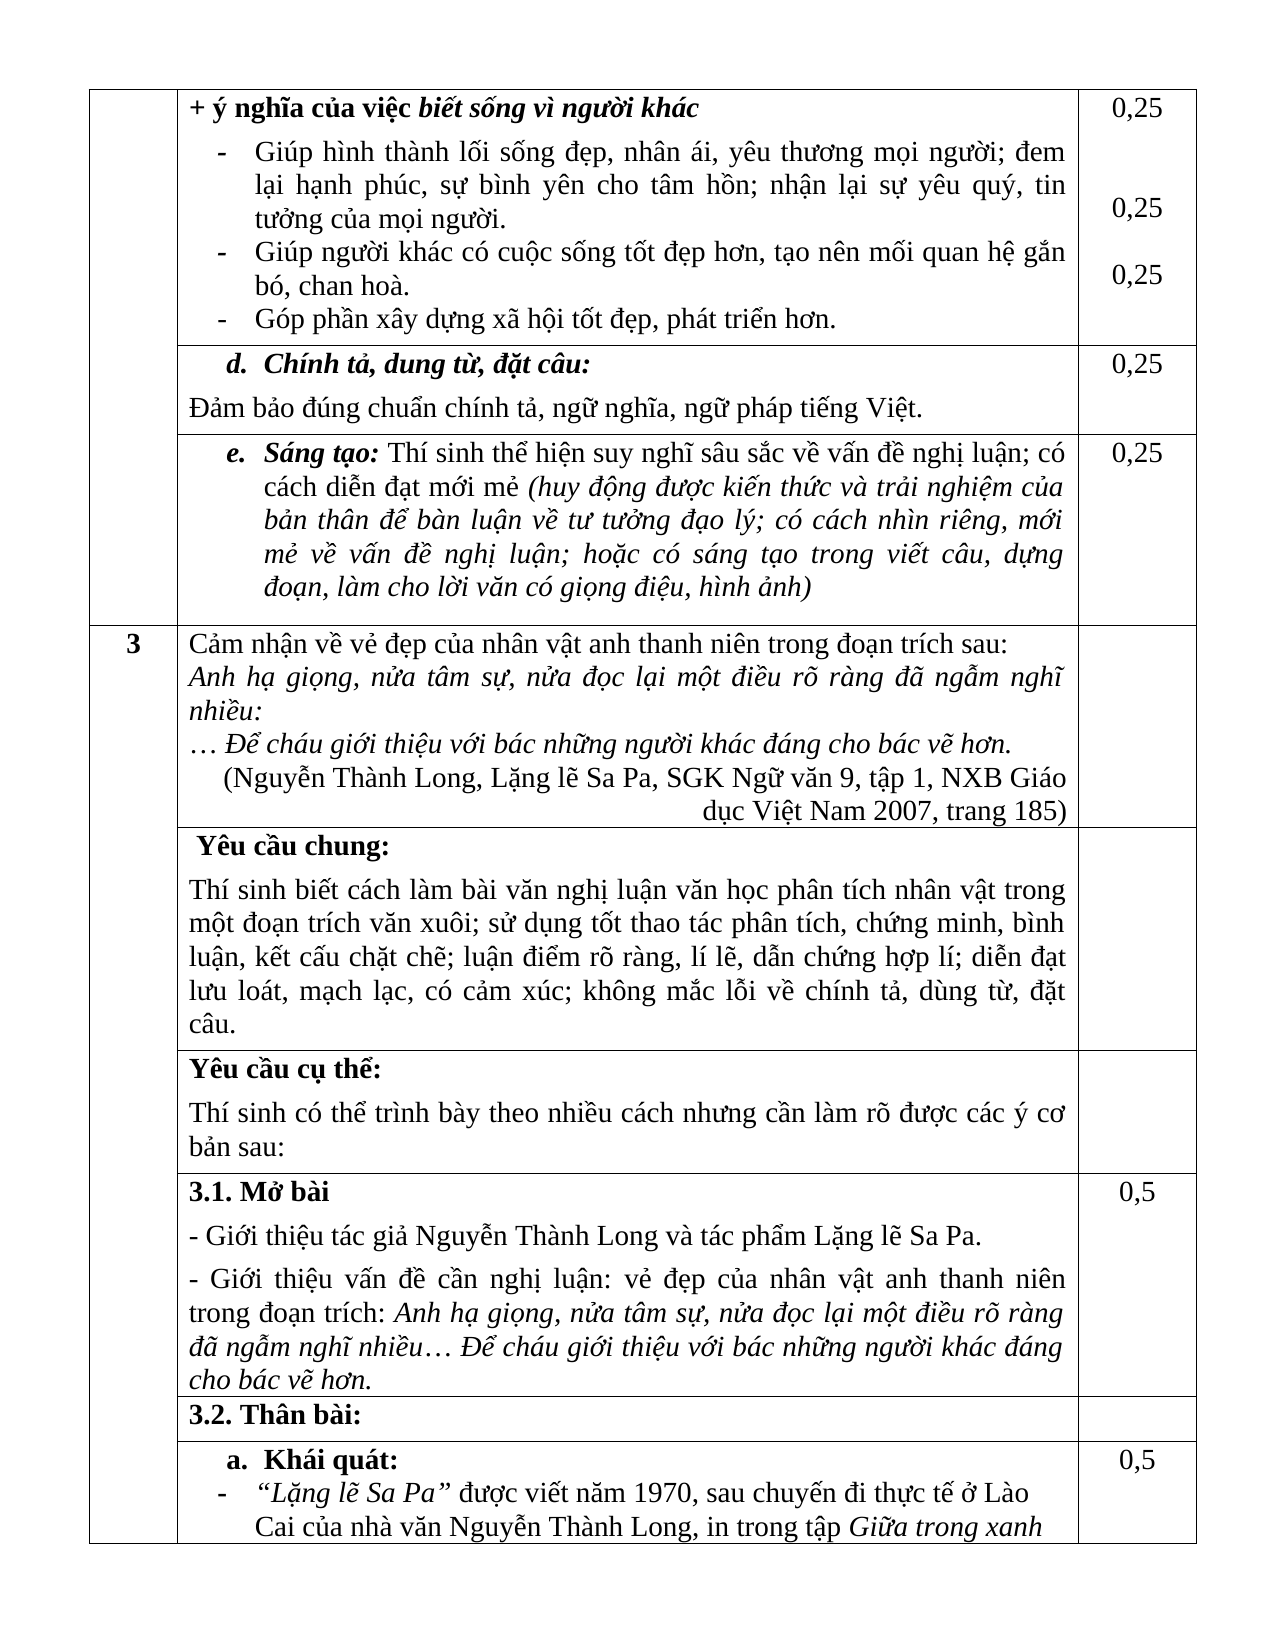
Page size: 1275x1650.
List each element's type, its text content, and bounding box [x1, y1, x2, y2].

table_cell Yêu cầu chung: Thí sinh biết cách làm bài văn nghị luận văn học phân tích nhân vật trong một đoạn trích văn xuôi; sử dụng tốt thao tác phân tích, chứng minh, bình luận, kết cấu chặt chẽ; luận điểm rõ ràng, lí lẽ, dẫn chứng hợp lí; diễn đạt lưu loát, mạch lạc, có cảm xúc; không mắc lỗi về chính tả, dùng từ, đặt câu. [178, 828, 1078, 1050]
table_cell [1079, 1051, 1196, 1173]
table_cell 0,25 0,25 0,25 0,25 [1079, 90, 1196, 345]
table_cell Cảm nhận về vẻ đẹp của nhân vật anh thanh niên trong đoạn trích sau: Anh hạ giọng, nửa tâm sự, nửa đọc lại một điều rõ ràng đã ngẫm nghĩ nhiều: … Để cháu giới thiệu với bác những người khác đáng cho bác vẽ hơn. (Nguyễn Thành Long, Lặng lẽ Sa Pa, SGK Ngữ văn 9, tập 1, NXB Giáo dục Việt Nam 2007, trang 185) [178, 626, 1078, 827]
table_cell 0,25 [1079, 346, 1196, 434]
table_cell 3.2. Thân bài: [178, 1397, 1078, 1441]
table_cell 0,5 [1079, 1442, 1196, 1542]
table_cell 0,5 [1079, 1174, 1196, 1396]
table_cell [178, 1442, 1078, 1542]
table_cell Sáng tạo: Thí sinh thể hiện suy nghĩ sâu sắc về vấn đề nghị luận; có cách diễn đạt mới mẻ (huy động được kiến thức và trải nghiệm của bản thân để bàn luận về tư tưởng đạo lý; có cách nhìn riêng, mới mẻ về vấn đề nghị luận; hoặc có sáng tạo trong viết câu, dựng đoạn, làm cho lời văn có giọng điệu, hình ảnh) [178, 435, 1078, 625]
table_cell [1079, 1397, 1196, 1441]
table_cell Yêu cầu cụ thể: Thí sinh có thể trình bày theo nhiều cách nhưng cần làm rõ được các ý cơ bản sau: [178, 1051, 1078, 1173]
table_cell [1079, 626, 1196, 827]
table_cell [178, 90, 1078, 345]
table_cell 3.1. Mở bài - Giới thiệu tác giả Nguyễn Thành Long và tác phẩm Lặng lẽ Sa Pa. - Giới thiệu vấn đề cần nghị luận: vẻ đẹp của nhân vật anh thanh niên trong đoạn trích: Anh hạ giọng, nửa tâm sự, nửa đọc lại một điều rõ ràng đã ngẫm nghĩ nhiều… Để cháu giới thiệu với bác những người khác đáng cho bác vẽ hơn. [178, 1174, 1078, 1396]
table_cell Chính tả, dung từ, đặt câu: Đảm bảo đúng chuẩn chính tả, ngữ nghĩa, ngữ pháp tiếng Việt. [178, 346, 1078, 434]
table_cell 3 [90, 626, 177, 1542]
table_cell 0,25 [1079, 435, 1196, 625]
table_cell [1079, 828, 1196, 1050]
